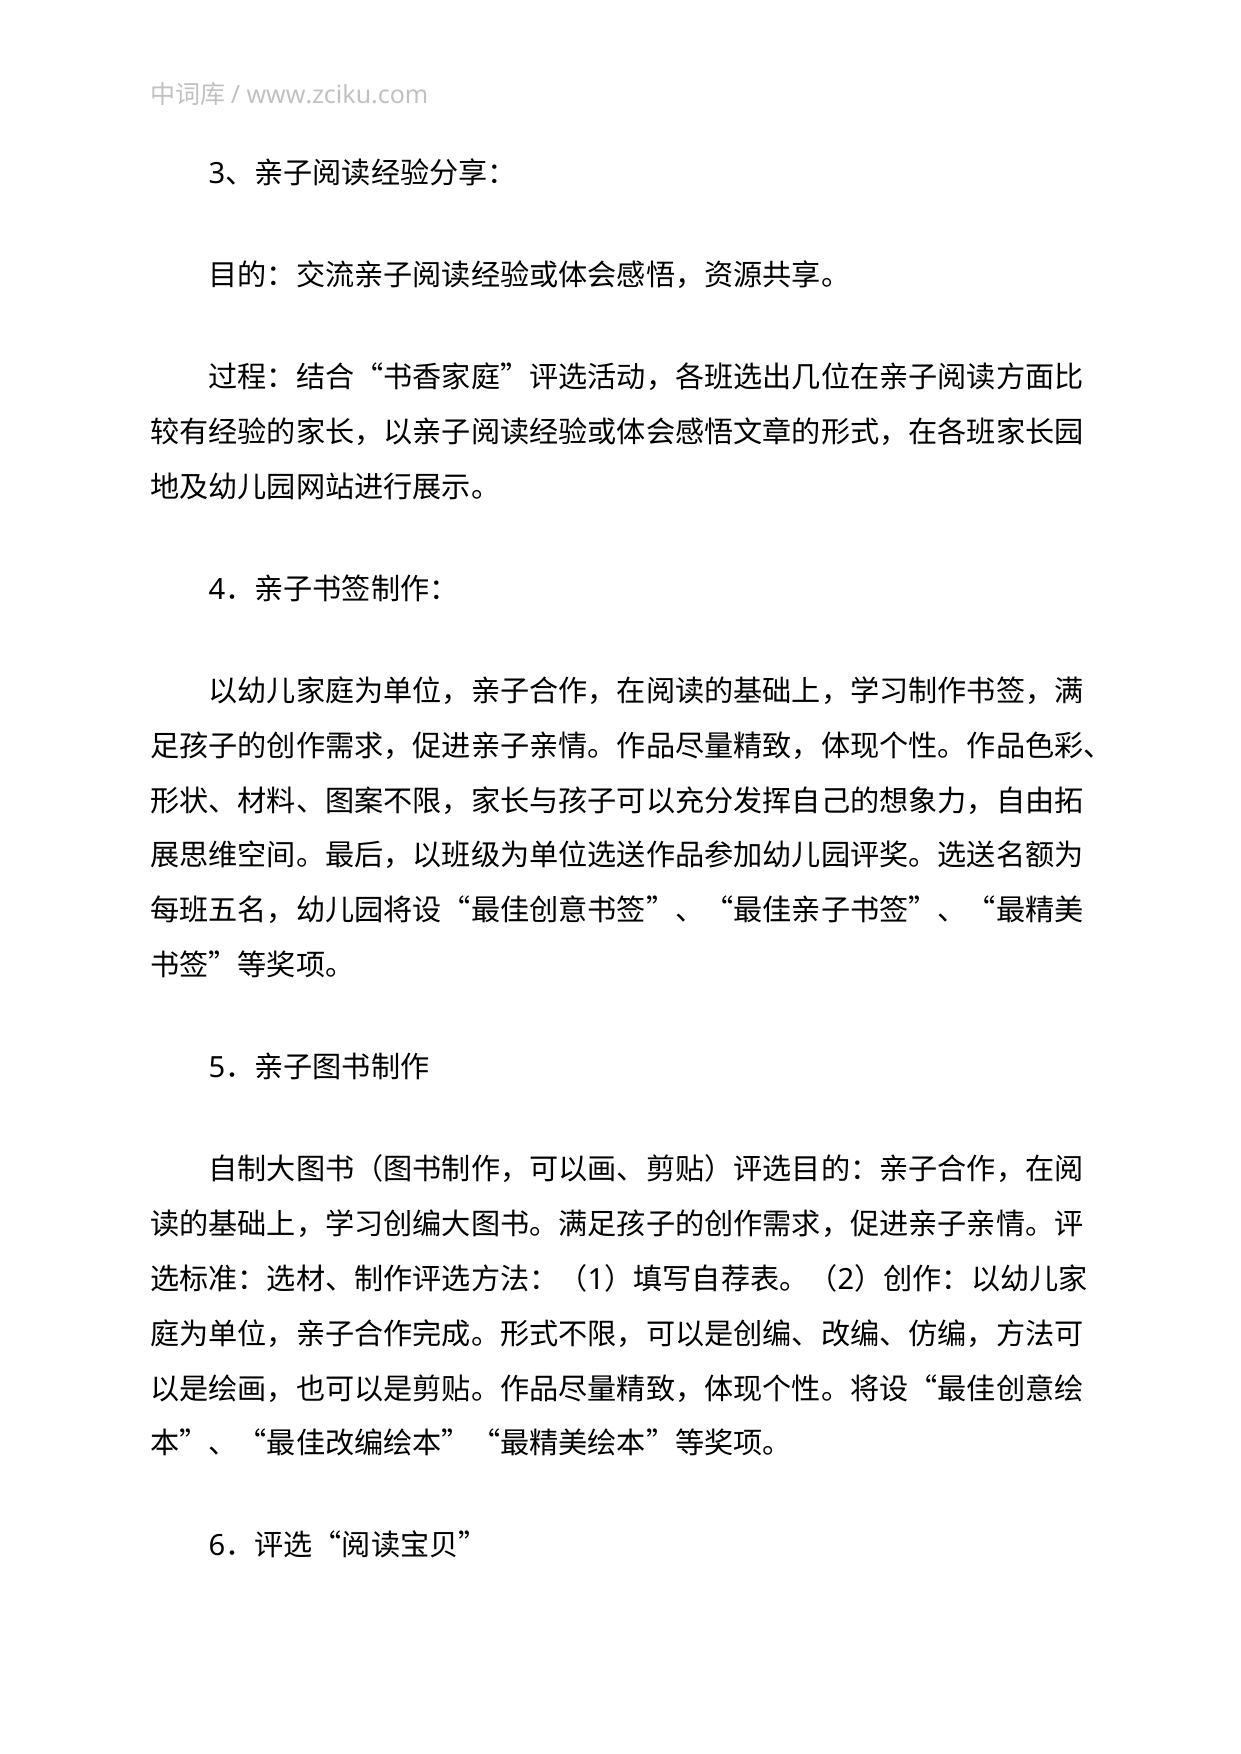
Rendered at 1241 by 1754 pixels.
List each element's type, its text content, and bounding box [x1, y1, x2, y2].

text 5．亲子图书制作 [150, 1043, 1090, 1086]
text 过程：结合“书香家庭”评选活动，各班选出几位在亲子阅读方面比较有经验的家长，以亲子阅读经验或体会感悟文章的形式，在各班家长园地及幼儿园网站进行展示。 [150, 354, 1090, 506]
text 自制大图书（图书制作，可以画、剪贴）评选目的：亲子合作，在阅读的基础上，学习创编大图书。满足孩子的创作需求，促进亲子亲情。评选标准：选材、制作评选方法：（1）填写自荐表。（2）创作：以幼儿家庭为单位，亲子合作完成。形式不限，可以是创编、改编、仿编，方法可以是绘画，也可以是剪贴。作品尽量精致，体现个性。将设“最佳创意绘本”、“最佳改编绘本”“最精美绘本”等奖项。 [150, 1146, 1090, 1462]
text 3、亲子阅读经验分享： [150, 150, 1090, 192]
text 4．亲子书签制作： [150, 565, 1090, 608]
text 以幼儿家庭为单位，亲子合作，在阅读的基础上，学习制作书签，满足孩子的创作需求，促进亲子亲情。作品尽量精致，体现个性。作品色彩、形状、材料、图案不限，家长与孩子可以充分发挥自己的想象力，自由拓展思维空间。最后，以班级为单位选送作品参加幼儿园评奖。选送名额为每班五名，幼儿园将设“最佳创意书签”、“最佳亲子书签”、“最精美书签”等奖项。 [150, 667, 1090, 984]
text 6．评选“阅读宝贝” [150, 1522, 1090, 1564]
text 目的：交流亲子阅读经验或体会感悟，资源共享。 [150, 252, 1090, 294]
